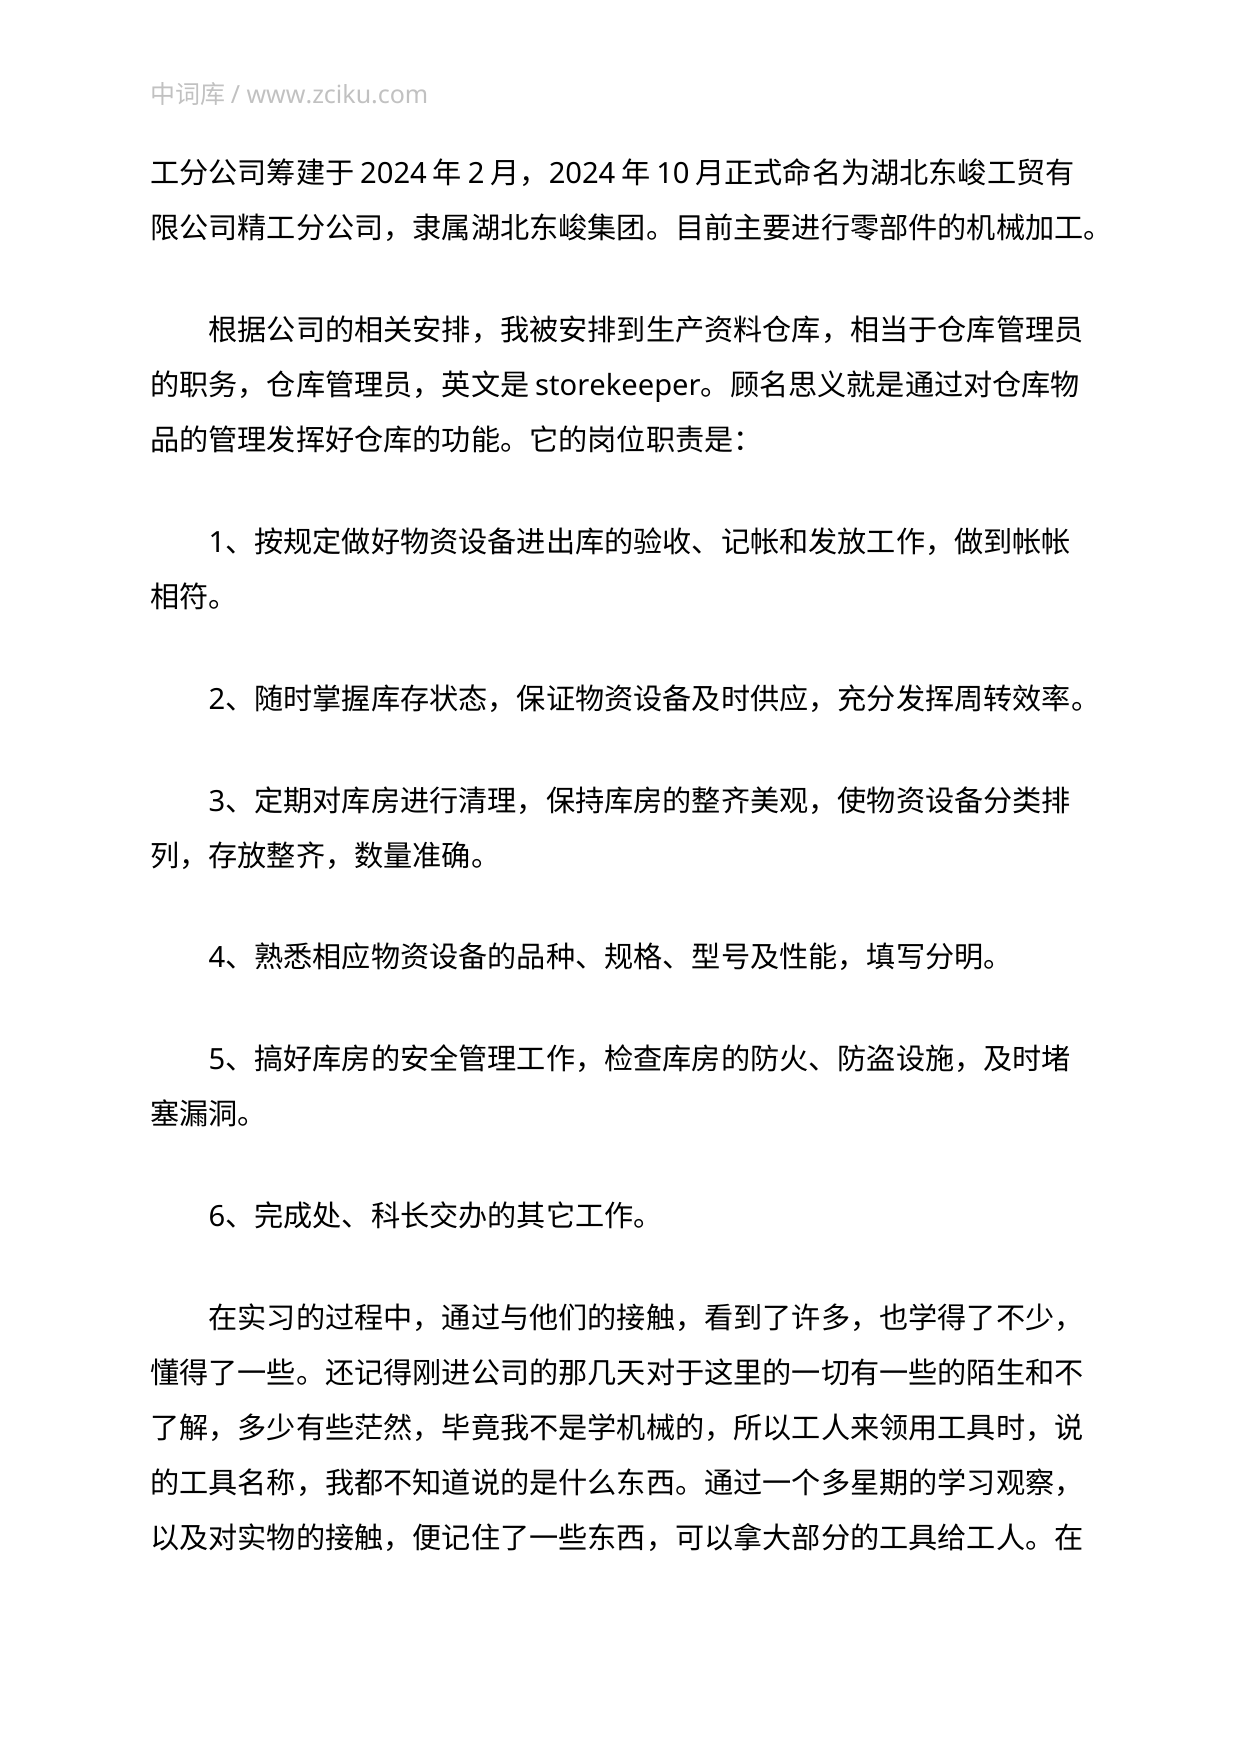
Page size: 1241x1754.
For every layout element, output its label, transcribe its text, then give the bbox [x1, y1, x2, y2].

text 2、随时掌握库存状态，保证物资设备及时供应，充分发挥周转效率。 [150, 675, 1090, 718]
text 1、按规定做好物资设备进出库的验收、记帐和发放工作，做到帐帐相符。 [150, 518, 1090, 616]
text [150, 1295, 1090, 1557]
text 5、搞好库房的安全管理工作，检查库房的防火、防盗设施，及时堵塞漏洞。 [150, 1036, 1090, 1133]
text 6、完成处、科长交办的其它工作。 [150, 1193, 1090, 1235]
text 根据公司的相关安排，我被安排到生产资料仓库，相当于仓库管理员的职务，仓库管理员，英文是storekeeper。顾名思义就是通过对仓库物品的管理发挥好仓库的功能。它的岗位职责是： [150, 307, 1090, 459]
text 3、定期对库房进行清理，保持库房的整齐美观，使物资设备分类排列，存放整齐，数量准确。 [150, 777, 1090, 874]
text 4、熟悉相应物资设备的品种、规格、型号及性能，填写分明。 [150, 934, 1090, 976]
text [150, 150, 1090, 247]
